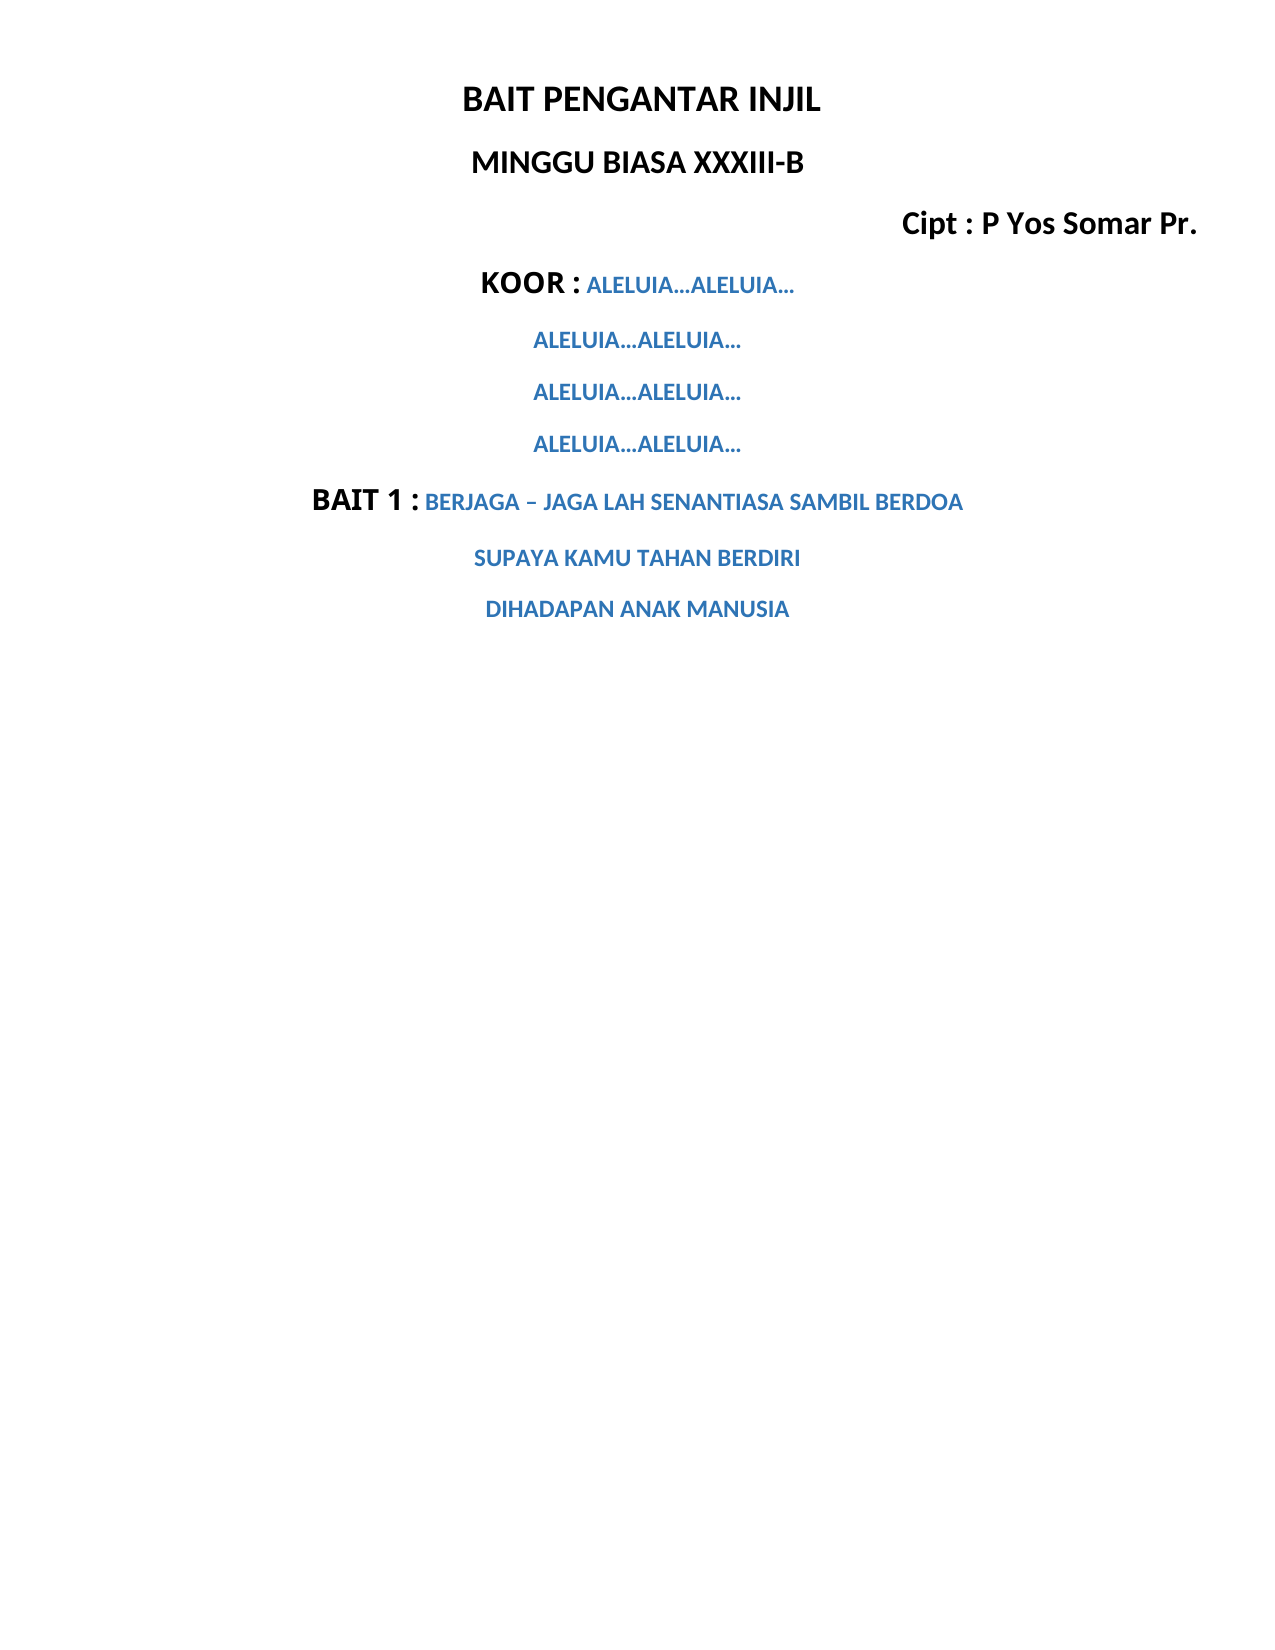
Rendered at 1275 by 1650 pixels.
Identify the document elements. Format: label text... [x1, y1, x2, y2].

text DIHADAPAN ANAK MANUSIA [75, 594, 1200, 624]
text KOOR : ALELUIA…ALELUIA… [75, 262, 1200, 302]
text ALELUIA…ALELUIA… [75, 428, 1200, 458]
text Cipt : P Yos Somar Pr. [600, 202, 1200, 242]
text ALELUIA…ALELUIA… [75, 376, 1200, 407]
text BAIT PENGANTAR INJIL [75, 75, 1200, 121]
text ALELUIA…ALELUIA… [75, 325, 1200, 355]
text MINGGU BIASA XXXIII-B [75, 141, 1200, 182]
text BAIT 1 : BERJAGA – JAGA LAH SENANTIASA SAMBIL BERDOA [75, 480, 1200, 519]
text SUPAYA KAMU TAHAN BERDIRI [75, 542, 1200, 572]
